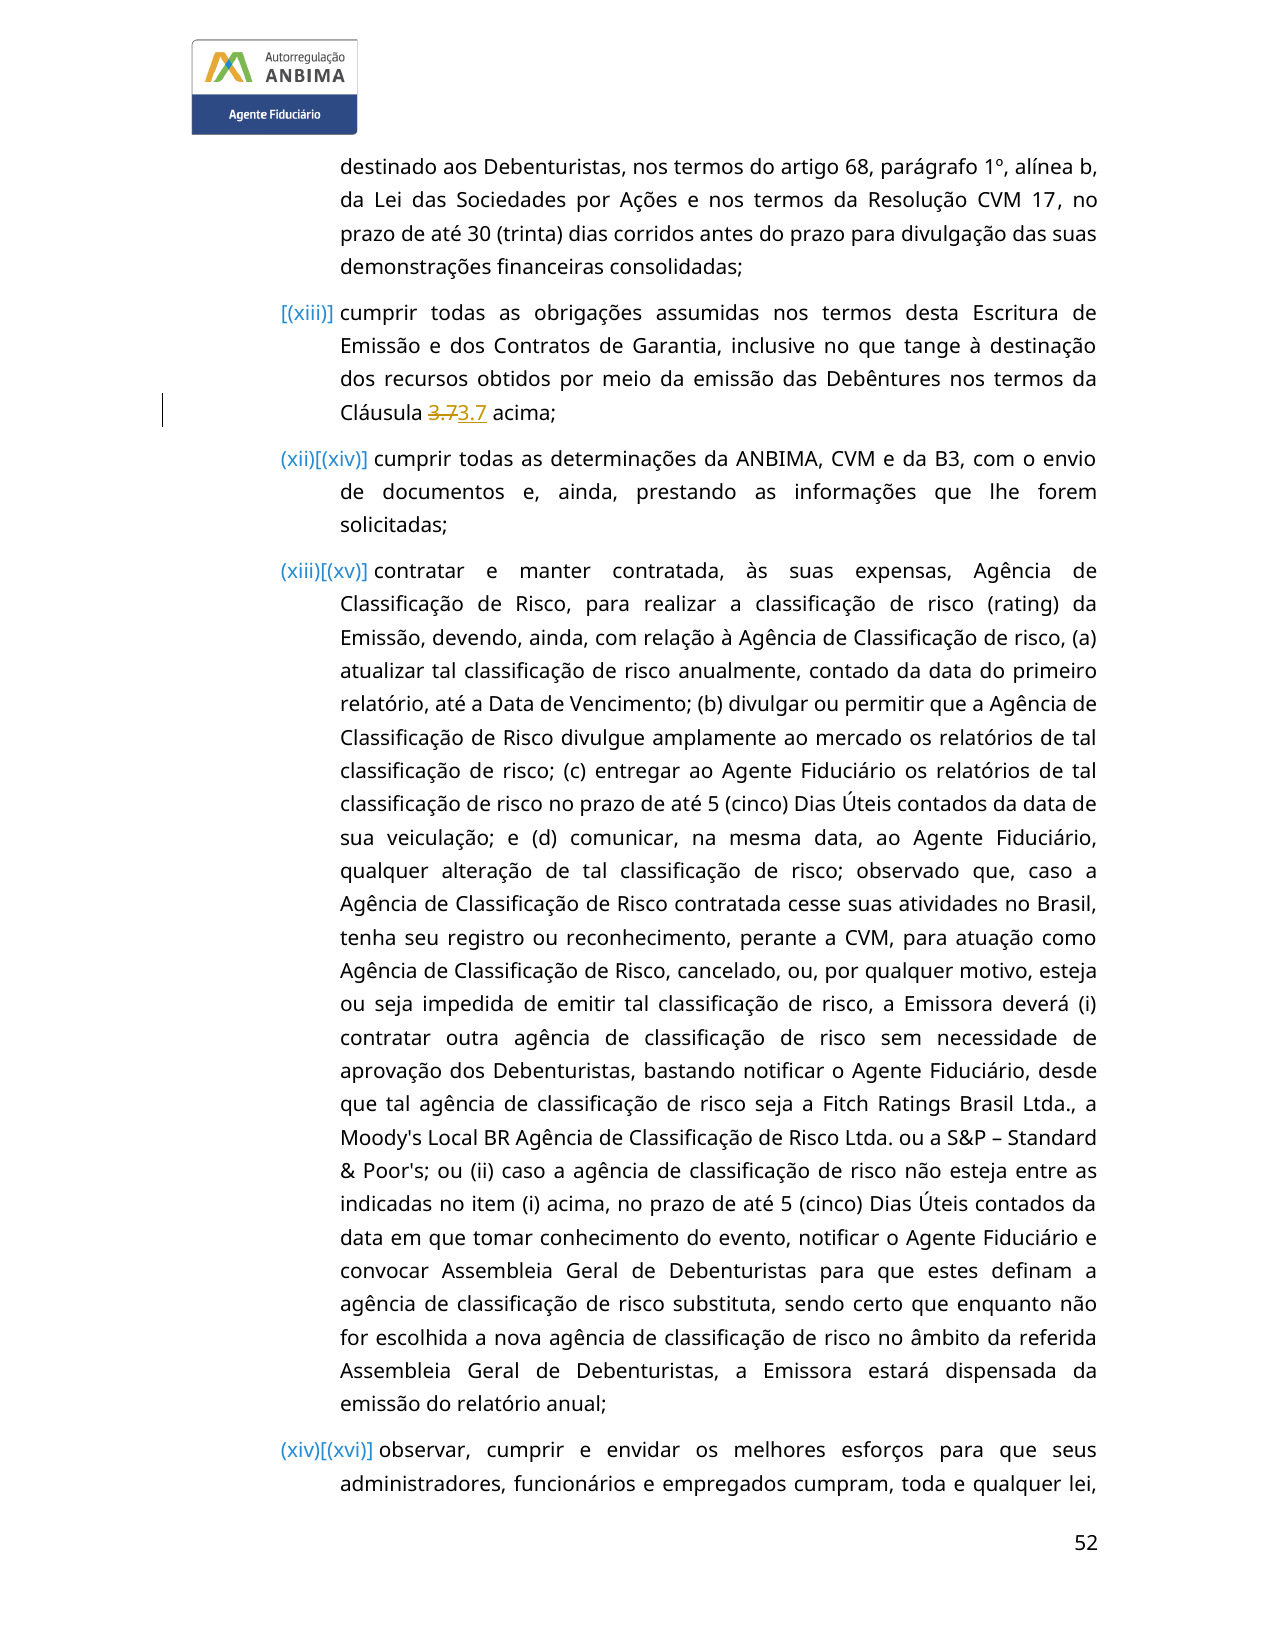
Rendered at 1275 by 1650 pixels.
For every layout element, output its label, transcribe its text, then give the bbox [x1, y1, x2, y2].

text cumprir todas as determinações da ANBIMA, CVM e da B3, com o envio de documentos e, ainda, prestando as informações que lhe forem solicitadas; [281, 439, 1098, 539]
picture [191, 39, 358, 135]
text contratar e manter contratada, às suas expensas, Agência de Classificação de Risco, para realizar a classificação de risco (rating) da Emissão, devendo, ainda, com relação à Agência de Classificação de risco, (a) atualizar tal classificação de risco anualmente, contado da data do primeiro relatório, até a Data de Vencimento; (b) divulgar ou permitir que a Agência de Classificação de Risco divulgue amplamente ao mercado os relatórios de tal classificação de risco; (c) entregar ao Agente Fiduciário os relatórios de tal classificação de risco no prazo de até 5 (cinco) Dias Úteis contados da data de sua veiculação; e (d) comunicar, na mesma data, ao Agente Fiduciário, qualquer alteração de tal classificação de risco; observado que, caso a Agência de Classificação de Risco contratada cesse suas atividades no Brasil, tenha seu registro ou reconhecimento, perante a CVM, para atuação como Agência de Classificação de Risco, cancelado, ou, por qualquer motivo, esteja ou seja impedida de emitir tal classificação de risco, a Emissora deverá (i) contratar outra agência de classificação de risco sem necessidade de aprovação dos Debenturistas, bastando notificar o Agente Fiduciário, desde que tal agência de classificação de risco seja a Fitch Ratings Brasil Ltda., a Moody's Local BR Agência de Classificação de Risco Ltda. ou a S&P – Standard & Poor's; ou (ii) caso a agência de classificação de risco não esteja entre as indicadas no item (i) acima, no prazo de até 5 (cinco) Dias Úteis contados da data em que tomar conhecimento do evento, notificar o Agente Fiduciário e convocar Assembleia Geral de Debenturistas para que estes definam a agência de classificação de risco substituta, sendo certo que enquanto não for escolhida a nova agência de classificação de risco no âmbito da referida Assembleia Geral de Debenturistas, a Emissora estará dispensada da emissão do relatório anual; [281, 552, 1098, 1418]
text cumprir todas as obrigações assumidas nos termos desta Escritura de Emissão e dos Contratos de Garantia, inclusive no que tange à destinação dos recursos obtidos por meio da emissão das Debêntures nos termos da Cláusula acima; [281, 293, 1098, 427]
